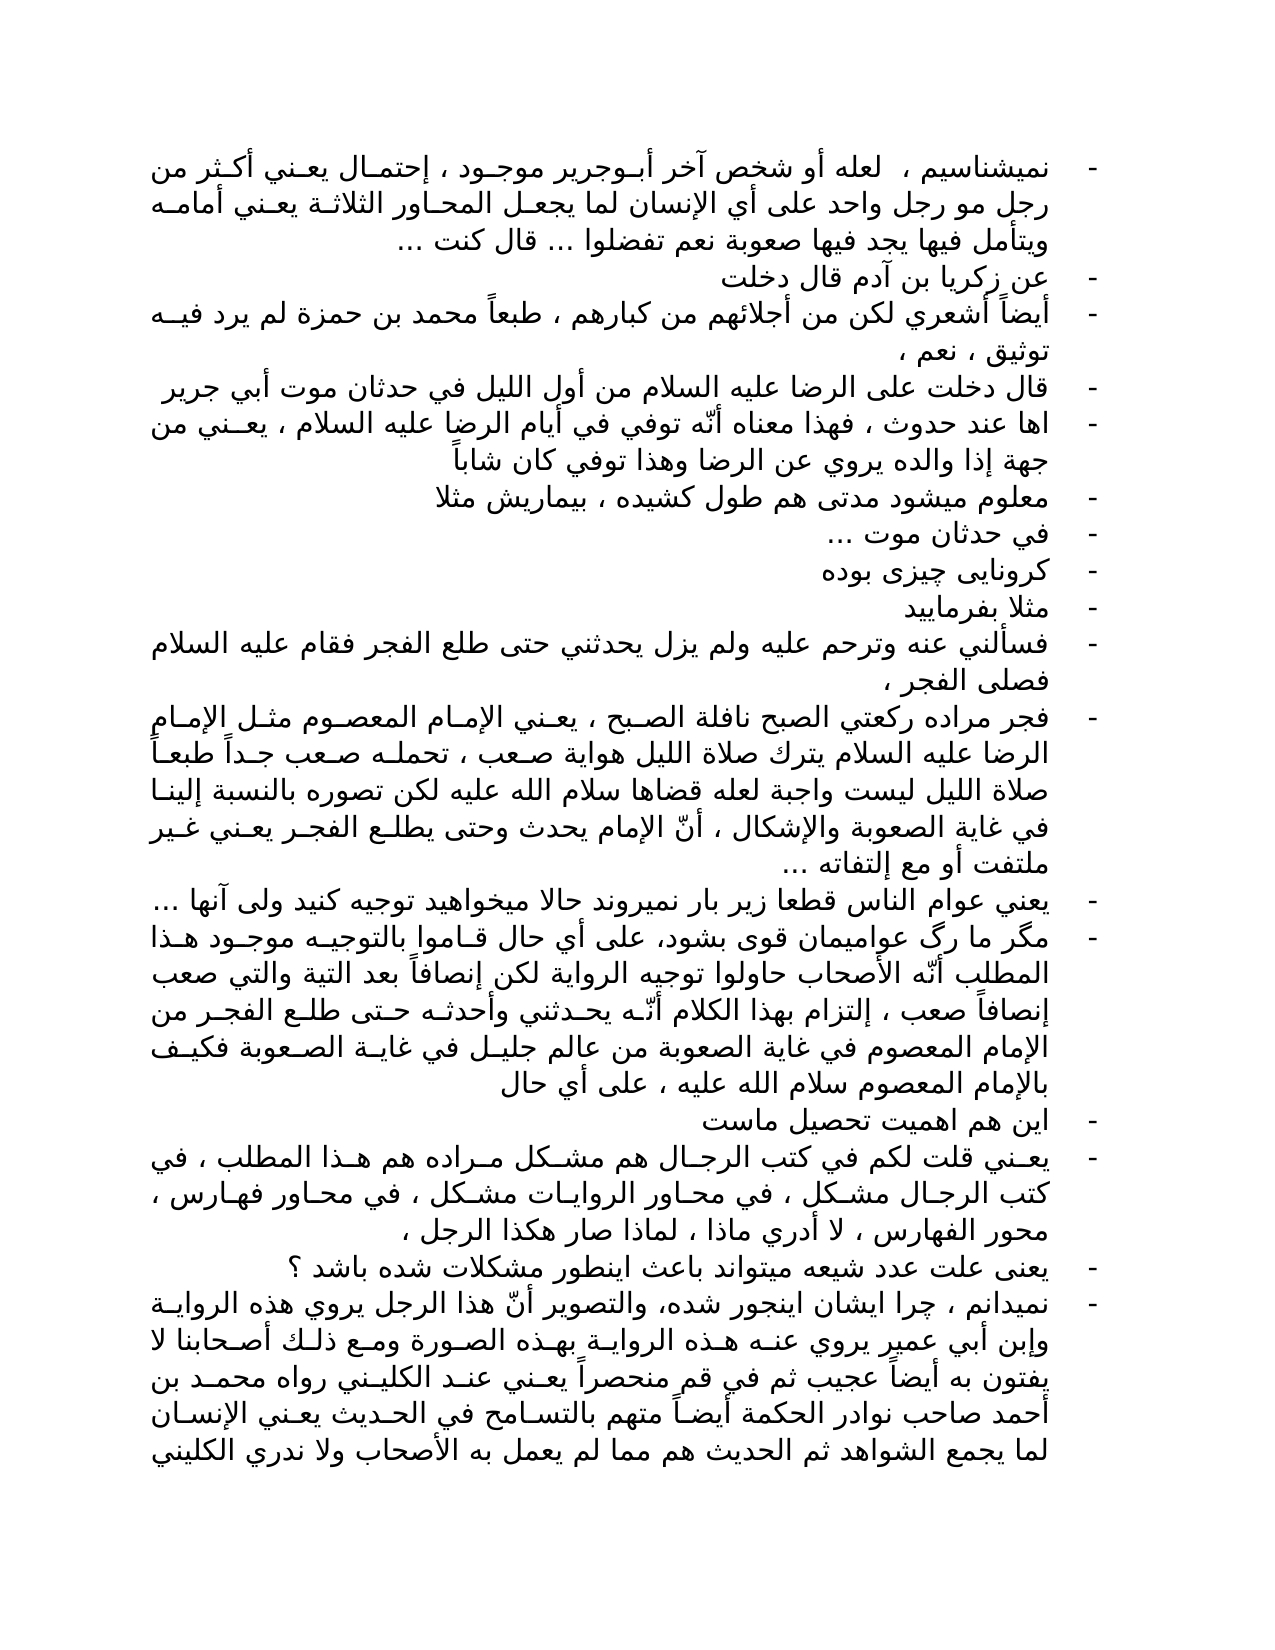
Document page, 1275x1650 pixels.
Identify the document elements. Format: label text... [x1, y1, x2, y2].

list اها عند حدوث ، فهذا معناه أنّه توفي في أيام الرضا عليه السلام ، يعني من جهة إذا والده يروي عن الرضا وهذا توفي كان شاباً [150, 407, 1087, 477]
list یعنی علت عدد شیعه میتواند باعث اینطور مشکلات شده باشد ؟ [150, 1250, 1087, 1284]
list يعني عوام الناس قطعا زیر بار نمیروند حالا میخواهید توجیه کنید ولی آنها ... [150, 883, 1087, 917]
list يعني قلت لكم في كتب الرجال هم مشكل مراده هم هذا المطلب ، في كتب الرجال مشكل ، في محاور الروايات مشكل ، في محاور فهارس ، محور الفهارس ، لا أدري ماذا ، لماذا صار هكذا الرجل ، [150, 1140, 1087, 1247]
list این هم اهمیت تحصیل ماست [150, 1103, 1087, 1137]
list فجر مراده ركعتي الصبح نافلة الصبح ، يعني الإمام المعصوم مثل الإمام الرضا عليه السلام يترك صلاة الليل هواية صعب ، تحمله صعب جداً طبعاً صلاة الليل ليست واجبة لعله قضاها سلام الله عليه لكن تصوره بالنسبة إلينا في غاية الصعوبة والإشكال ، أنّ الإمام يحدث وحتى يطلع الفجر يعني غير ملتفت أو مع إلتفاته ... [150, 700, 1087, 881]
list مگر ما رگ عوامیمان قوی بشود، على أي حال قاموا بالتوجيه موجود هذا المطلب أنّه الأصحاب حاولوا توجيه الرواية لكن إنصافاً بعد التية والتي صعب إنصافاً صعب ، إلتزام بهذا الكلام أنّه يحدثني وأحدثه حتى طلع الفجر من الإمام المعصوم في غاية الصعوبة من عالم جليل في غاية الصعوبة فكيف بالإمام المعصوم سلام الله عليه ، على أي حال [150, 920, 1087, 1101]
list نمیشناسیم ، لعله أو شخص آخر أبوجرير موجود ، إحتمال يعني أكثر من رجل مو رجل واحد على أي الإنسان لما يجعل المحاور الثلاثة يعني أمامه ويتأمل فيها يجد فيها صعوبة نعم تفضلوا ... قال كنت ... [150, 150, 1087, 257]
list فسألني عنه وترحم عليه ولم يزل يحدثني حتى طلع الفجر فقام عليه السلام فصلى الفجر ، [150, 627, 1087, 697]
list معلوم میشود مدتی هم طول کشیده ، بیماریش مثلا [150, 480, 1087, 514]
list کرونایی چیزی بوده [150, 553, 1087, 587]
list أيضاً أشعري لكن من أجلائهم من كبارهم ، طبعاً محمد بن حمزة لم يرد فيه توثيق ، نعم ، [150, 297, 1087, 367]
list عن زكريا بن آدم قال دخلت [150, 260, 1087, 294]
list قال دخلت على الرضا عليه السلام من أول الليل في حدثان موت أبي جرير [150, 370, 1087, 404]
list مثلا بفرمایید [150, 590, 1087, 624]
list في حدثان موت ... [150, 517, 1087, 551]
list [150, 1287, 1087, 1467]
